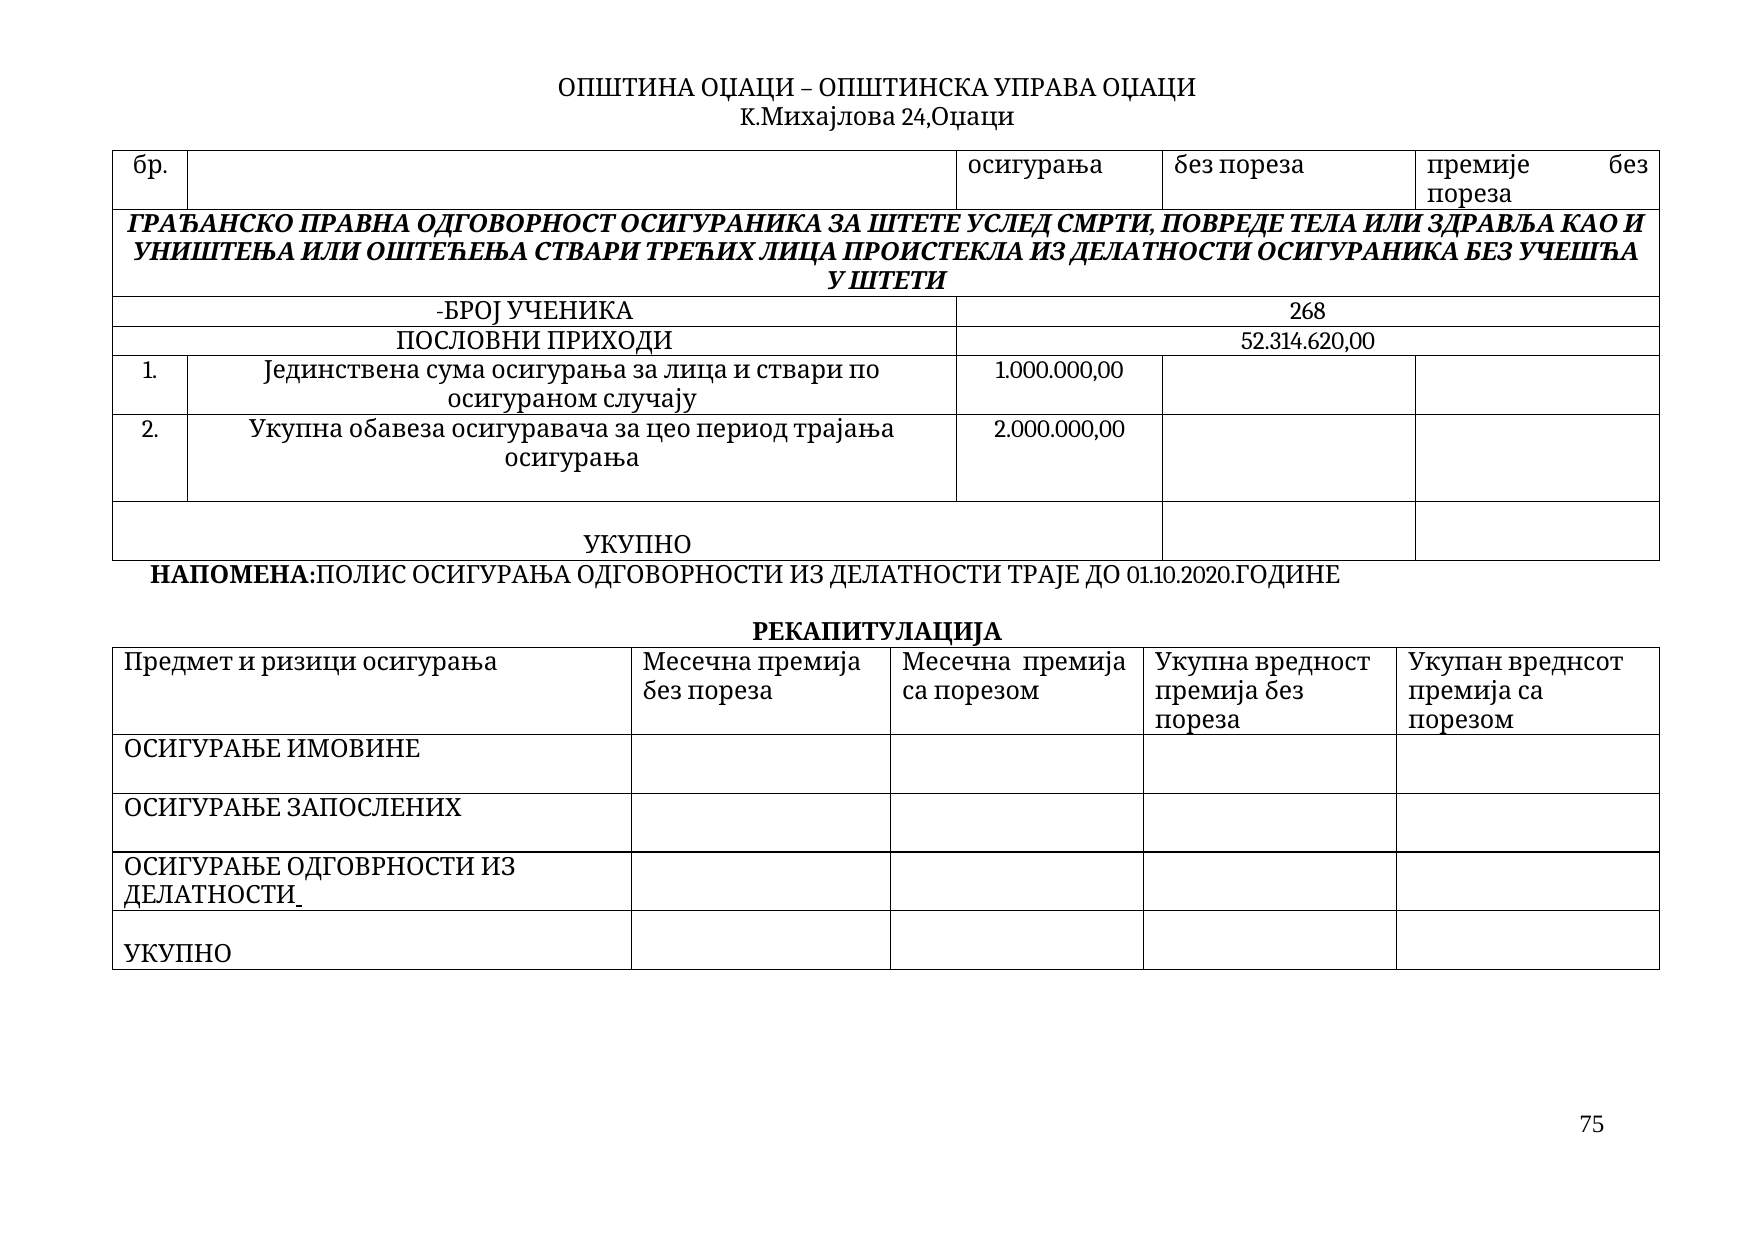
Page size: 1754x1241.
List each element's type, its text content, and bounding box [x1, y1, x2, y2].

text НАПОМЕНА:ПОЛИС ОСИГУРАЊА ОДГОВОРНОСТИ ИЗ ДЕЛАТНОСТИ ТРАЈЕ ДО 01.10.2020.ГОДИНЕ [150, 561, 1604, 589]
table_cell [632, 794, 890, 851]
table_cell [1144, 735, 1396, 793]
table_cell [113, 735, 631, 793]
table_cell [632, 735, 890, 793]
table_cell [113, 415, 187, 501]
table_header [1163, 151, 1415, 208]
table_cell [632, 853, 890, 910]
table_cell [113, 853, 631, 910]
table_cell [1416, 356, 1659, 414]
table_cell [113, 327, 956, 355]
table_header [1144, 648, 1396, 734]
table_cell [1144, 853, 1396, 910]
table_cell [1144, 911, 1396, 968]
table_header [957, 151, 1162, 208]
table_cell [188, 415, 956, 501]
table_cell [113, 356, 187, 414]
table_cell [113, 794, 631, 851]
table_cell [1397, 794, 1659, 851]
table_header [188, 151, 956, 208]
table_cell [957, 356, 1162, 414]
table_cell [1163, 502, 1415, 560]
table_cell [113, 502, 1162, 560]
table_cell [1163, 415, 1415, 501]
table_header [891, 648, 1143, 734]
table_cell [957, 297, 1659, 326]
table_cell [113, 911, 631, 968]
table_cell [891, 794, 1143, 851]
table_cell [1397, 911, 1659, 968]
text РЕКАПИТУЛАЦИЈА [150, 618, 1604, 647]
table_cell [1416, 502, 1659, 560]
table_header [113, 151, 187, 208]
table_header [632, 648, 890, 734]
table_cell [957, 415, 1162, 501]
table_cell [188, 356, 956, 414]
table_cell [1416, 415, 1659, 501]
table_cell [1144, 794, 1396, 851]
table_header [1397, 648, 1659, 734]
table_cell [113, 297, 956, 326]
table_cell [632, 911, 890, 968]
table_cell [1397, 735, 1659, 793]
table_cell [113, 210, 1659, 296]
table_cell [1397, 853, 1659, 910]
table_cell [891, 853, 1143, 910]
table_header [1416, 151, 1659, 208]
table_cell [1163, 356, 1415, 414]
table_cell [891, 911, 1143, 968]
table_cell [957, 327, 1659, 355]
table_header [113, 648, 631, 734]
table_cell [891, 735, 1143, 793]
